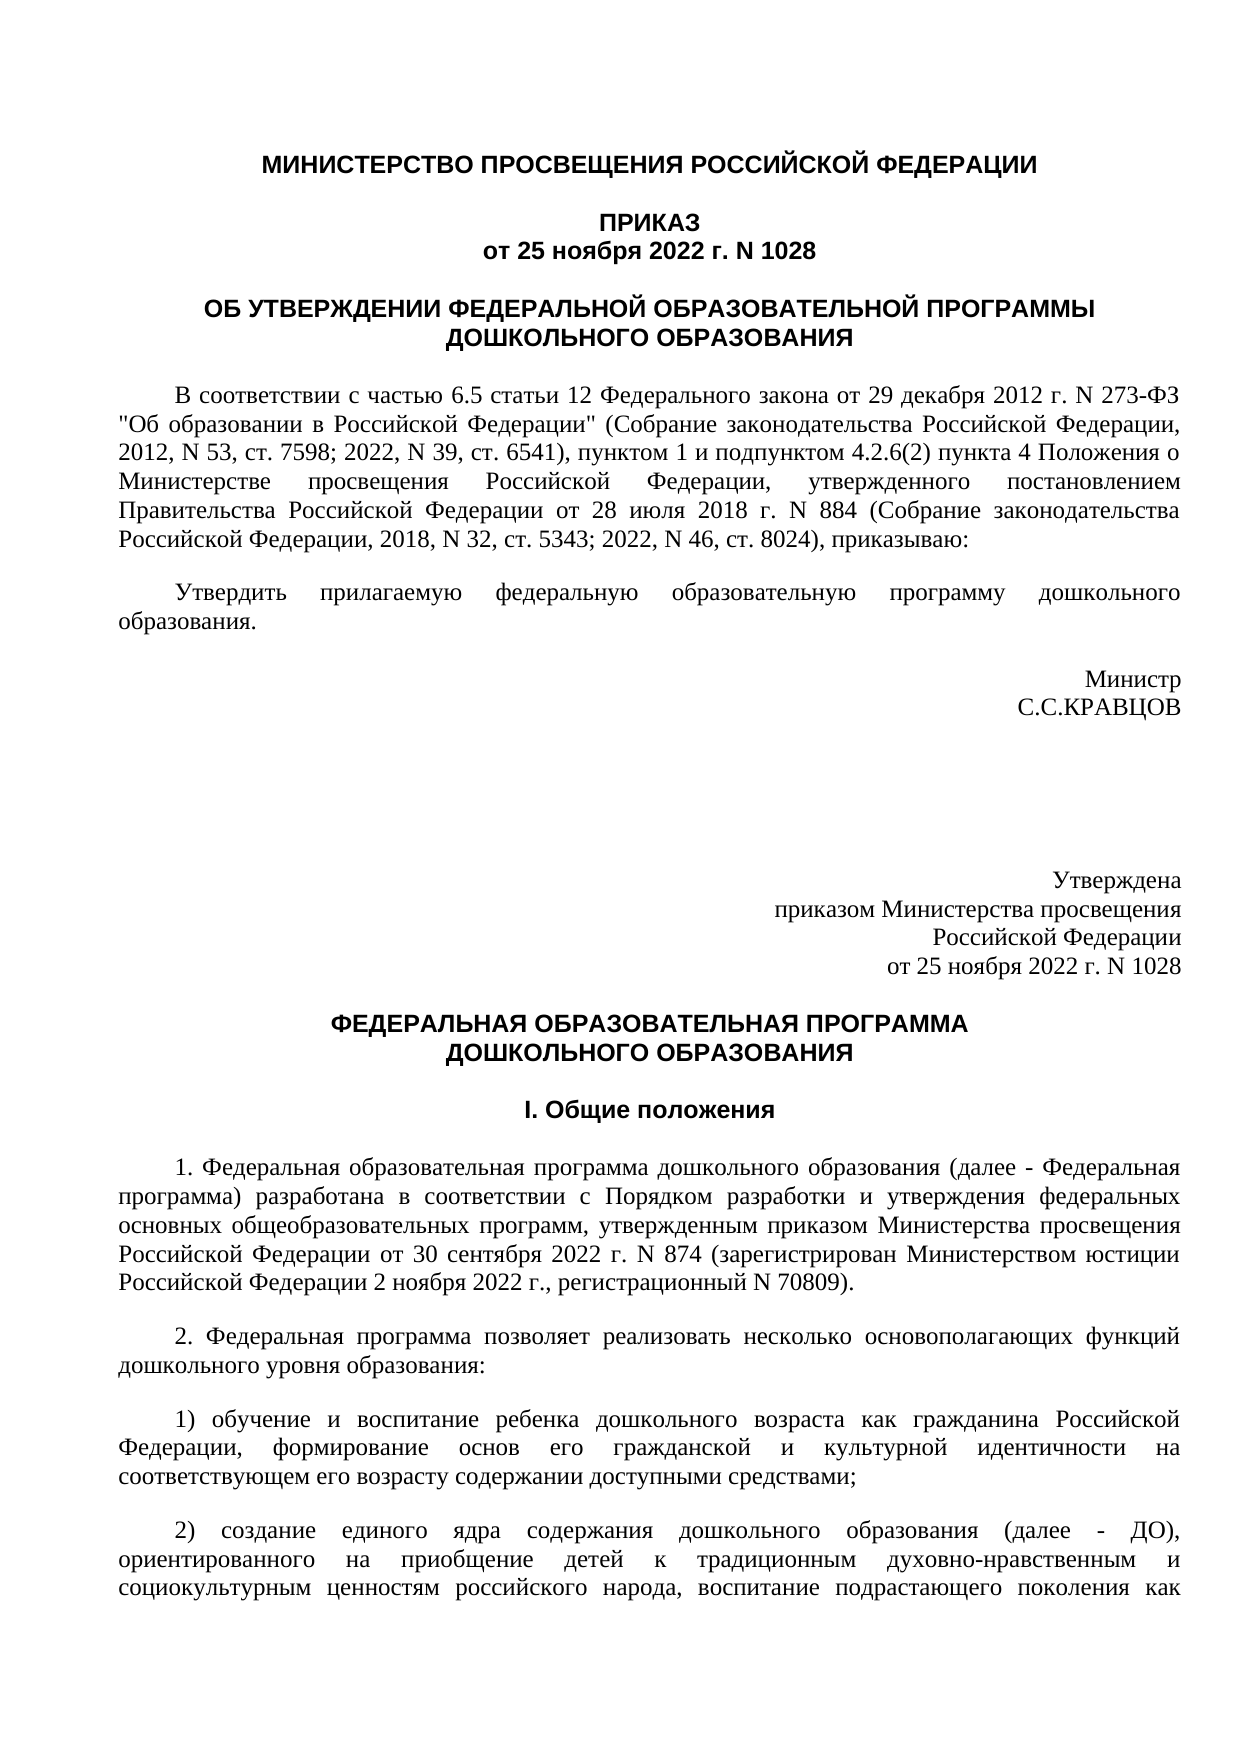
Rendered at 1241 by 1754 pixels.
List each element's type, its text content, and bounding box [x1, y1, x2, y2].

text 1. Федеральная образовательная программа дошкольного образования (далее - Федеральная программа) разработана в соответствии с Порядком разработки и утверждения федеральных основных общеобразовательных программ, утвержденным приказом Министерства просвещения Российской Федерации от 30 сентября 2022 г. N 874 (зарегистрирован Министерством юстиции Российской Федерации 2 ноября 2022 г., регистрационный N 70809). [118, 1152, 1181, 1296]
text от 25 ноября 2022 г. N 1028 [118, 951, 1181, 980]
text С.С.КРАВЦОВ [118, 692, 1181, 721]
text 1) обучение и воспитание ребенка дошкольного возраста как гражданина Российской Федерации, формирование основ его гражданской и культурной идентичности на соответствующем его возрасту содержании доступными средствами; [118, 1404, 1181, 1490]
text Российской Федерации [118, 922, 1181, 951]
title ПРИКАЗ [118, 207, 1181, 236]
title I. Общие положения [118, 1095, 1181, 1124]
title от 25 ноября 2022 г. N 1028 [118, 236, 1181, 265]
text Утвердить прилагаемую федеральную образовательную программу дошкольного образования. [118, 577, 1181, 635]
title ДОШКОЛЬНОГО ОБРАЗОВАНИЯ [118, 322, 1181, 351]
text 2. Федеральная программа позволяет реализовать несколько основополагающих функций дошкольного уровня образования: [118, 1321, 1181, 1379]
text приказом Министерства просвещения [118, 894, 1181, 922]
title ОБ УТВЕРЖДЕНИИ ФЕДЕРАЛЬНОЙ ОБРАЗОВАТЕЛЬНОЙ ПРОГРАММЫ [118, 294, 1181, 322]
title ДОШКОЛЬНОГО ОБРАЗОВАНИЯ [118, 1037, 1181, 1066]
title ФЕДЕРАЛЬНАЯ ОБРАЗОВАТЕЛЬНАЯ ПРОГРАММА [118, 1009, 1181, 1037]
title МИНИСТЕРСТВО ПРОСВЕЩЕНИЯ РОССИЙСКОЙ ФЕДЕРАЦИИ [118, 150, 1181, 179]
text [118, 1515, 1181, 1601]
text Министр [118, 664, 1181, 692]
text В соответствии с частью 6.5 статьи 12 Федерального закона от 29 декабря 2012 г. N 273-ФЗ "Об образовании в Российской Федерации" (Собрание законодательства Российской Федерации, 2012, N 53, ст. 7598; 2022, N 39, ст. 6541), пунктом 1 и подпунктом 4.2.6(2) пункта 4 Положения о Министерстве просвещения Российской Федерации, утвержденного постановлением Правительства Российской Федерации от 28 июля 2018 г. N 884 (Собрание законодательства Российской Федерации, 2018, N 32, ст. 5343; 2022, N 46, ст. 8024), приказываю: [118, 380, 1181, 552]
text Утверждена [118, 865, 1181, 894]
